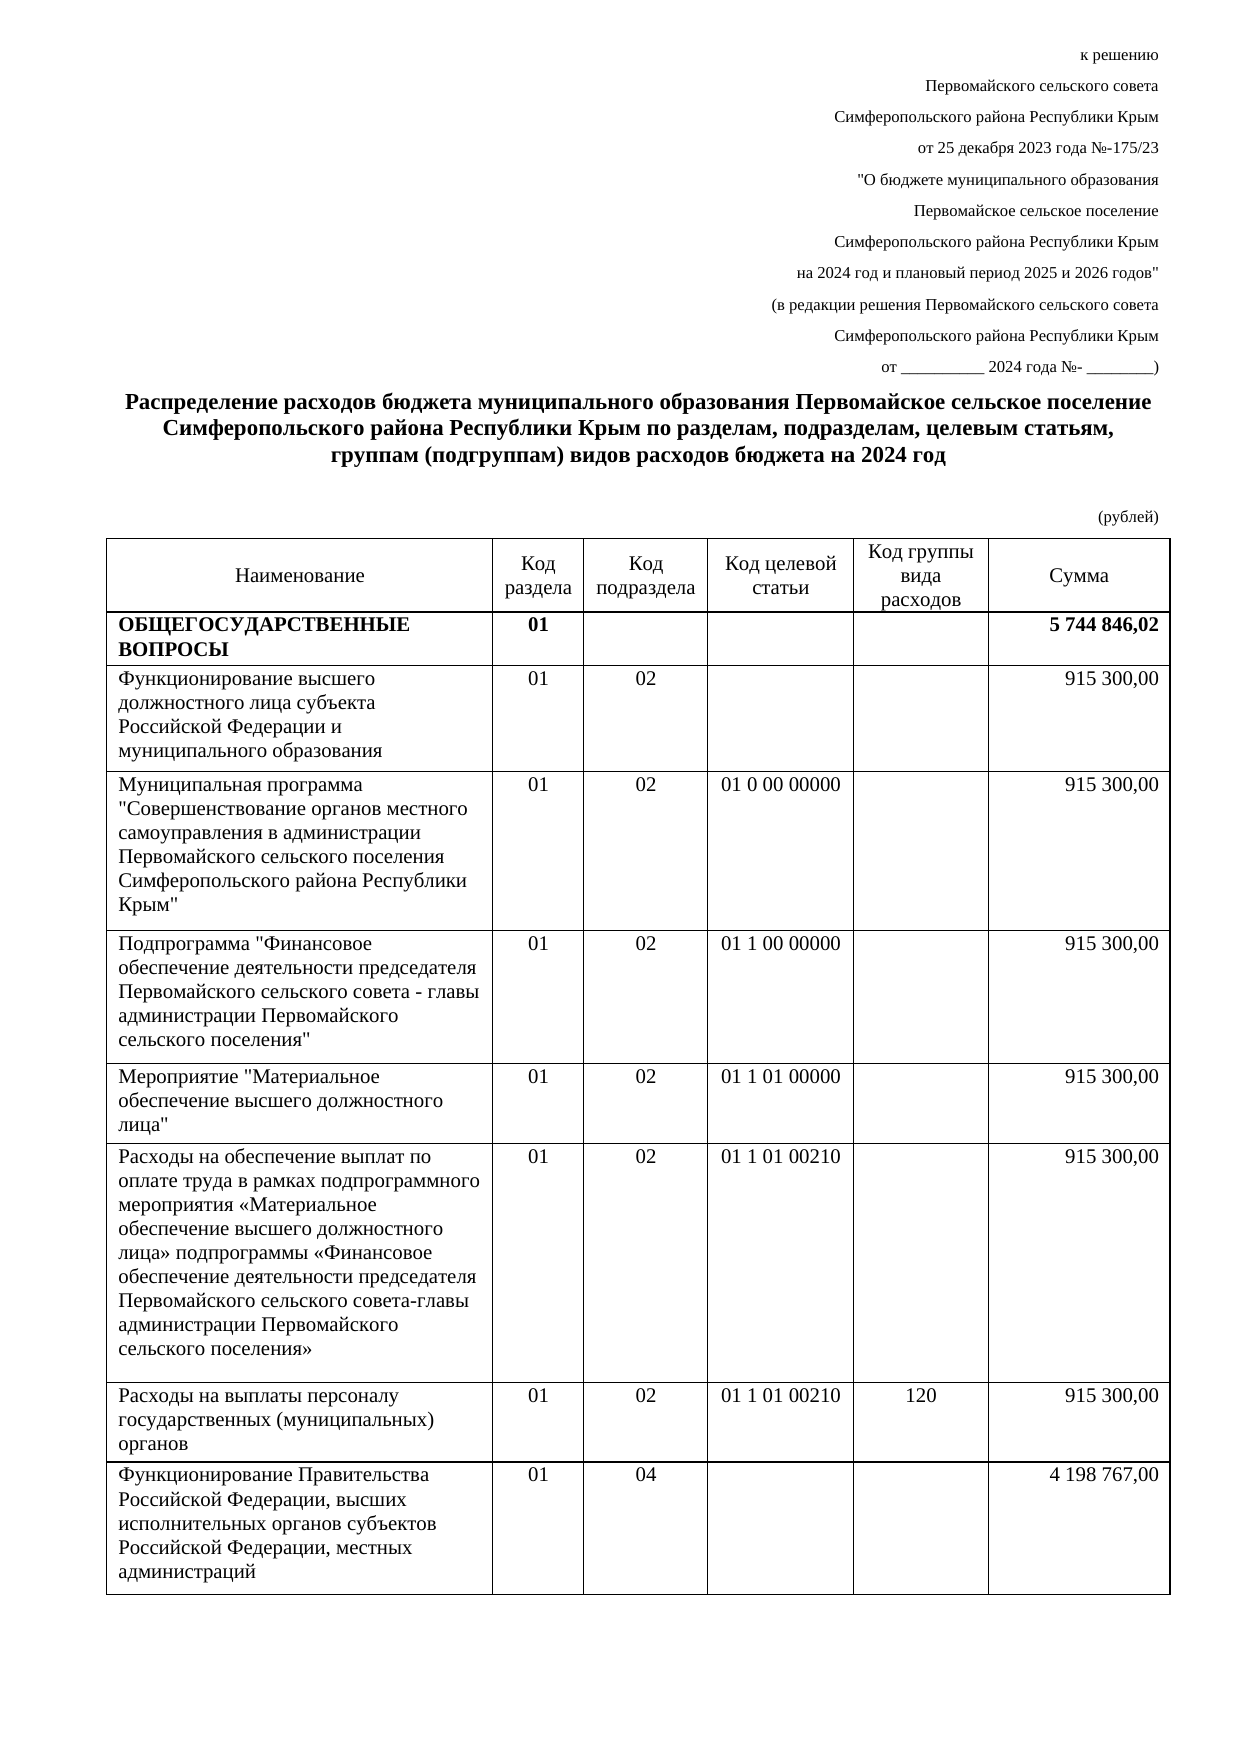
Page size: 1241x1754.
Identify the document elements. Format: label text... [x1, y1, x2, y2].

table_cell "О бюджете муниципального образования [107, 169, 1170, 201]
table_cell [708, 1463, 853, 1594]
table_cell 01 [493, 613, 583, 664]
table_cell 01 1 01 00000 [708, 1064, 853, 1143]
table_cell 01 [493, 931, 583, 1063]
table_cell 04 [584, 1463, 707, 1594]
table_cell к решению [107, 44, 1170, 76]
table_cell 915 300,00 [989, 772, 1169, 930]
table_cell Расходы на выплаты персоналу государственных (муниципальных) органов [107, 1383, 492, 1461]
table_cell Сумма [989, 539, 1169, 611]
table_cell от __________ 2024 года №- ________) [107, 357, 1170, 388]
table_cell Функционирование высшего должностного лица субъекта Российской Федерации и муниципального образования [107, 666, 492, 771]
table_cell [854, 1144, 988, 1382]
table_cell 02 [584, 1383, 707, 1461]
table_cell [854, 931, 988, 1063]
table_cell 01 [493, 1144, 583, 1382]
table_cell Распределение расходов бюджета муниципального образования Первомайское сельское поселение Симферопольского района Республики Крым по разделам, подразделам, целевым статьям, группам (подгруппам) видов расходов бюджета на 2024 год [107, 388, 1170, 507]
table_cell 01 0 00 00000 [708, 772, 853, 930]
table_cell ОБЩЕГОСУДАРСТВЕННЫЕ ВОПРОСЫ [107, 613, 492, 664]
table_cell 01 [493, 1064, 583, 1143]
table_cell 02 [584, 931, 707, 1063]
table_cell 02 [584, 1144, 707, 1382]
table_cell 02 [584, 1064, 707, 1143]
table_cell [854, 613, 988, 664]
table_cell 01 [493, 666, 583, 771]
table_cell 4 198 767,00 [989, 1463, 1169, 1594]
table_cell 915 300,00 [989, 1064, 1169, 1143]
table_cell 01 [493, 1463, 583, 1594]
table_cell 915 300,00 [989, 931, 1169, 1063]
table_cell 915 300,00 [989, 1144, 1169, 1382]
table_cell [854, 1064, 988, 1143]
table_cell Код группы вида расходов [854, 539, 988, 611]
table_cell 01 1 00 00000 [708, 931, 853, 1063]
table_cell Симферопольского района Республики Крым [107, 232, 1170, 263]
table_cell [708, 613, 853, 664]
table_cell Муниципальная программа "Совершенствование органов местного самоуправления в администрации Первомайского сельского поселения Симферопольского района Республики Крым" [107, 772, 492, 930]
table_cell (рублей) [107, 507, 1170, 538]
table_cell от 25 декабря 2023 года №-175/23 [107, 138, 1170, 169]
table_cell [854, 772, 988, 930]
table_cell (в редакции решения Первомайского сельского совета [107, 294, 1170, 326]
table_cell Первомайское сельское поселение [107, 201, 1170, 232]
table_cell 01 [493, 772, 583, 930]
table_cell 915 300,00 [989, 666, 1169, 771]
table_cell 02 [584, 772, 707, 930]
table_cell Наименование [107, 539, 492, 611]
table_cell [854, 666, 988, 771]
table_cell 01 1 01 00210 [708, 1383, 853, 1461]
table_cell 01 1 01 00210 [708, 1144, 853, 1382]
table_cell 5 744 846,02 [989, 613, 1169, 664]
table_cell Код раздела [493, 539, 583, 611]
table_cell Код целевой статьи [708, 539, 853, 611]
table_cell [708, 666, 853, 771]
table_cell [854, 1463, 988, 1594]
table_cell на 2024 год и плановый период 2025 и 2026 годов" [107, 263, 1170, 294]
table_cell Подпрограмма "Финансовое обеспечение деятельности председателя Первомайского сельского совета - главы администрации Первомайского сельского поселения" [107, 931, 492, 1063]
table_cell Функционирование Правительства Российской Федерации, высших исполнительных органов субъектов Российской Федерации, местных администраций [107, 1463, 492, 1594]
table_cell Симферопольского района Республики Крым [107, 107, 1170, 138]
table_cell Симферопольского района Республики Крым [107, 326, 1170, 357]
table_cell Мероприятие "Материальное обеспечение высшего должностного лица" [107, 1064, 492, 1143]
table_cell [584, 613, 707, 664]
table_cell 915 300,00 [989, 1383, 1169, 1461]
table_cell 120 [854, 1383, 988, 1461]
table_cell 01 [493, 1383, 583, 1461]
table_cell Расходы на обеспечение выплат по оплате труда в рамках подпрограммного мероприятия «Материальное обеспечение высшего должностного лица» подпрограммы «Финансовое обеспечение деятельности председателя Первомайского сельского совета-главы администрации Первомайского сельского поселения» [107, 1144, 492, 1382]
table_cell 02 [584, 666, 707, 771]
table_cell Первомайского сельского совета [107, 76, 1170, 107]
table_cell Код подраздела [584, 539, 707, 611]
